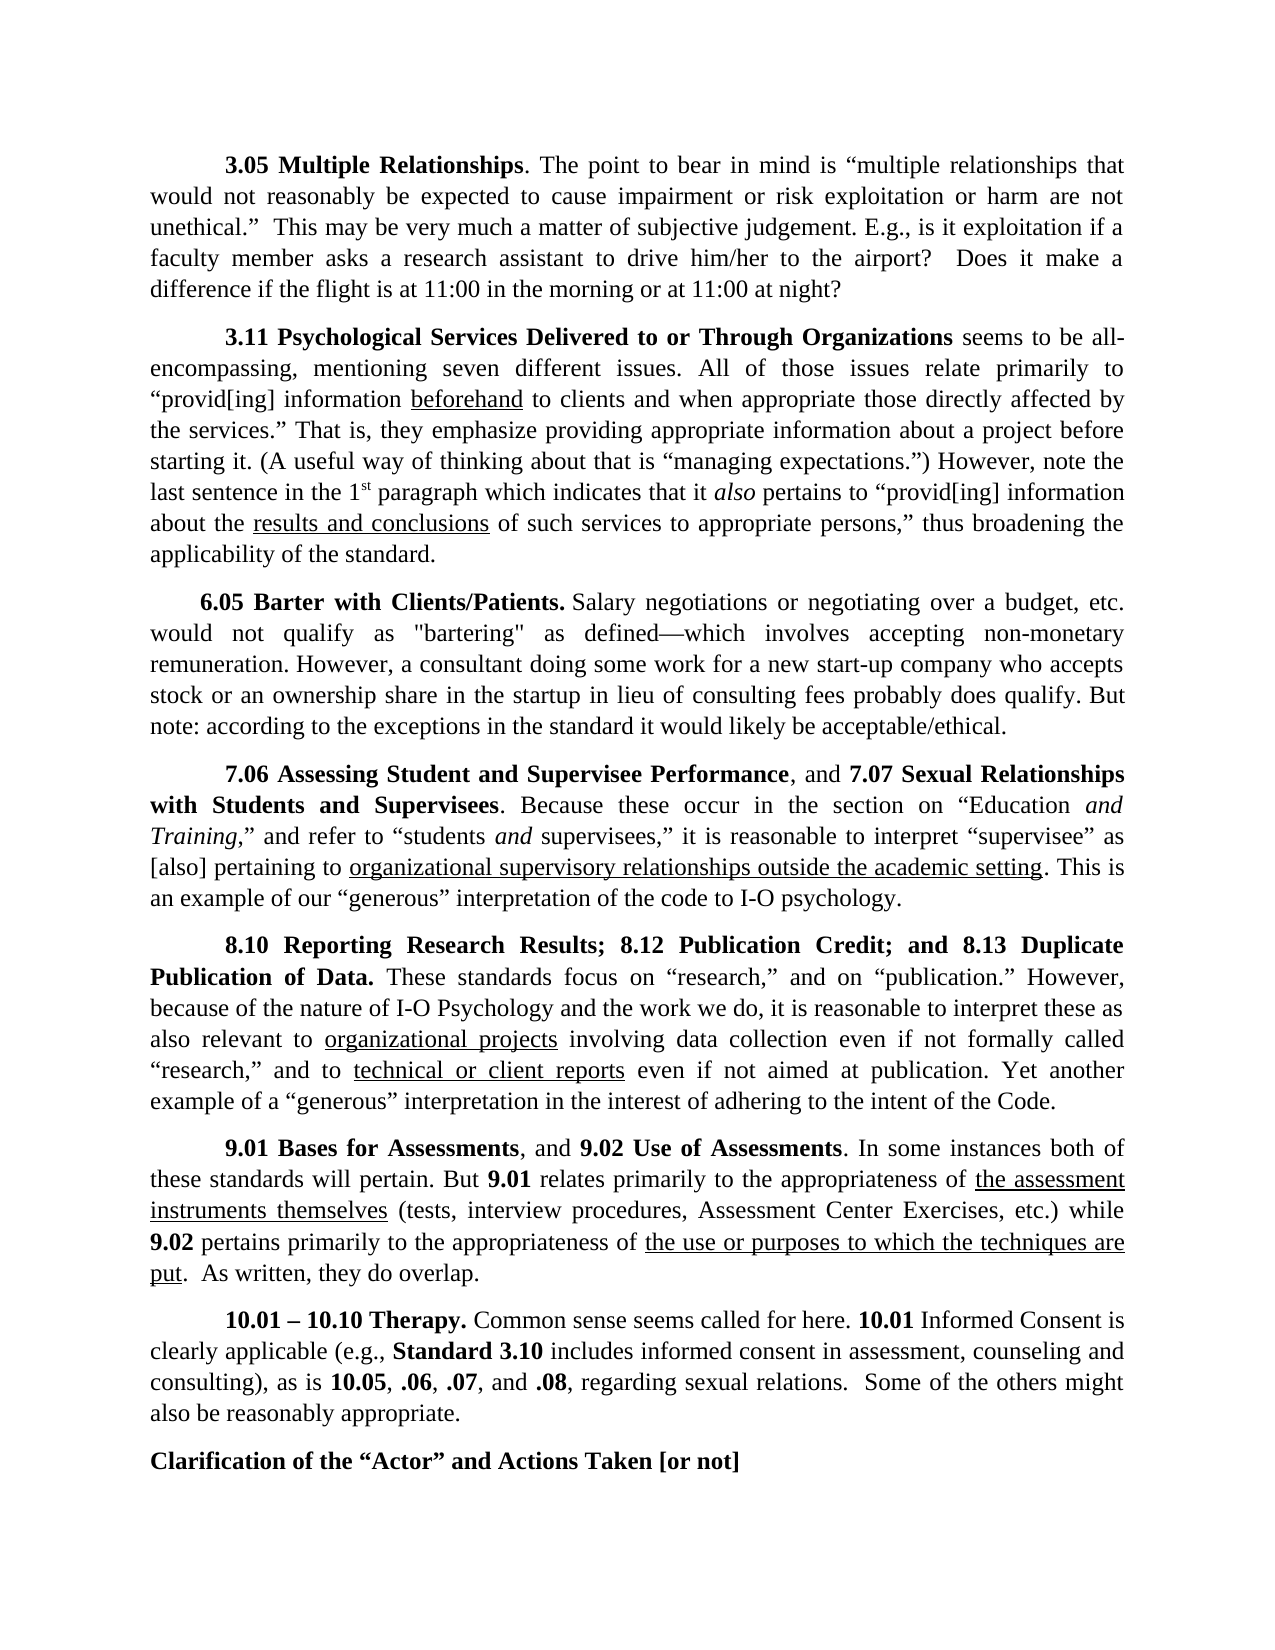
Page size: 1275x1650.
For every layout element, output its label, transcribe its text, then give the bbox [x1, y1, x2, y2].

text 3.05 Multiple Relationships. The point to bear in mind is “multiple relationships that would not reasonably be expected to cause impairment or risk exploitation or harm are not unethical.” This may be very much a matter of subjective judgement. E.g., is it exploitation if a faculty member asks a research assistant to drive him/her to the airport? Does it make a difference if the flight is at 11:00 in the morning or at 11:00 at night? [150, 150, 1125, 303]
text Clarification of the “Actor” and Actions Taken [or not] [150, 1446, 1125, 1475]
text 6.05 Barter with Clients/Patients. Salary negotiations or negotiating over a budget, etc. would not qualify as "bartering" as defined—which involves accepting non-monetary remuneration. However, a consultant doing some work for a new start-up company who accepts stock or an ownership share in the startup in lieu of consulting fees probably does qualify. But note: according to the exceptions in the standard it would likely be acceptable/ethical. [150, 587, 1125, 740]
text 7.06 Assessing Student and Supervisee Performance, and 7.07 Sexual Relationships with Students and Supervisees. Because these occur in the section on “Education and Training,” and refer to “students and supervisees,” it is reasonable to interpret “supervisee” as [also] pertaining to organizational supervisory relationships outside the academic setting. This is an example of our “generous” interpretation of the code to I-O psychology. [150, 759, 1125, 912]
text 10.01 – 10.10 Therapy. Common sense seems called for here. 10.01 Informed Consent is clearly applicable (e.g., Standard 3.10 includes informed consent in assessment, counseling and consulting), as is 10.05, .06, .07, and .08, regarding sexual relations. Some of the others might also be reasonably appropriate. [150, 1305, 1125, 1427]
text 8.10 Reporting Research Results; 8.12 Publication Credit; and 8.13 Duplicate Publication of Data. These standards focus on “research,” and on “publication.” However, because of the nature of I-O Psychology and the work we do, it is reasonable to interpret these as also relevant to organizational projects involving data collection even if not formally called “research,” and to technical or client reports even if not aimed at publication. Yet another example of a “generous” interpretation in the interest of adhering to the intent of the Code. [150, 931, 1125, 1114]
text 9.01 Bases for Assessments, and 9.02 Use of Assessments. In some instances both of these standards will pertain. But 9.01 relates primarily to the appropriateness of the assessment instruments themselves (tests, interview procedures, Assessment Center Exercises, etc.) while 9.02 pertains primarily to the appropriateness of the use or purposes to which the techniques are put. As written, they do overlap. [150, 1133, 1125, 1286]
text 3.11 Psychological Services Delivered to or Through Organizations seems to be all-encompassing, mentioning seven different issues. All of those issues relate primarily to “provid[ing] information beforehand to clients and when appropriate those directly affected by the services.” That is, they emphasize providing appropriate information about a project before starting it. (A useful way of thinking about that is “managing expectations.”) However, note the last sentence in the 1st paragraph which indicates that it also pertains to “provid[ing] information about the results and conclusions of such services to appropriate persons,” thus broadening the applicability of the standard. [150, 322, 1125, 568]
